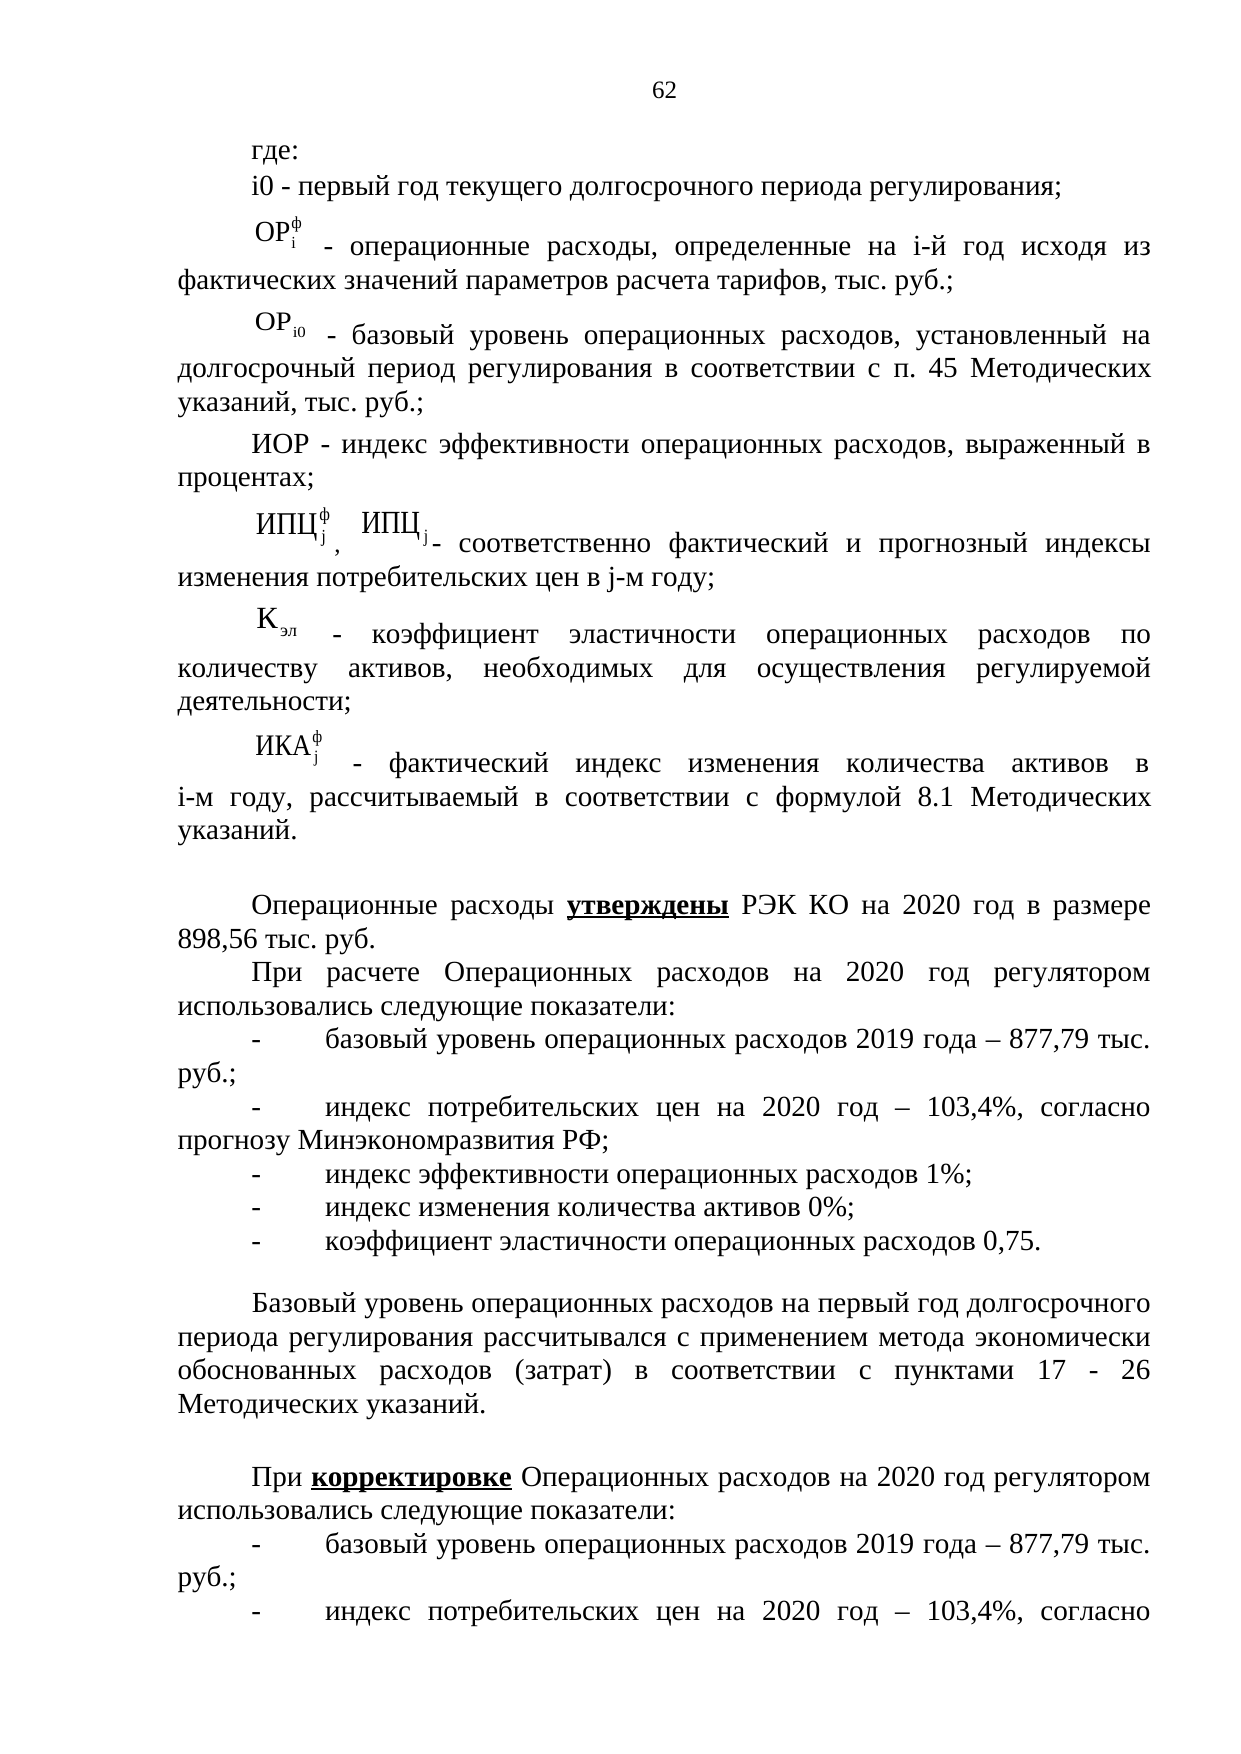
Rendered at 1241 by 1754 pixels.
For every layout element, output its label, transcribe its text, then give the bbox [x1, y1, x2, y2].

text При расчете Операционных расходов на 2020 год регулятором использовались следующие показатели: [177, 954, 1152, 1022]
text Операционные расходы утверждены РЭК КО на 2020 год в размере 898,56 тыс. руб. [177, 887, 1152, 954]
list индекс изменения количества активов 0%; [177, 1189, 1152, 1223]
text Базовый уровень операционных расходов на первый год долгосрочного периода регулирования рассчитывался с применением метода экономически обоснованных расходов (затрат) в соответствии с пунктами 17 - 26 Методических указаний. [177, 1285, 1152, 1419]
text - коэффициент эластичности операционных расходов по количеству активов, необходимых для осуществления регулируемой деятельности; [177, 597, 1152, 717]
list индекс потребительских цен на 2020 год – 103,4%, согласно прогнозу Минэкономразвития РФ; [177, 1089, 1152, 1156]
list базовый уровень операционных расходов 2019 года – 877,79 тыс. руб.; [177, 1526, 1152, 1593]
text где: [177, 132, 1152, 166]
text При корректировке Операционных расходов на 2020 год регулятором использовались следующие показатели: [177, 1459, 1152, 1526]
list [177, 1593, 1152, 1627]
list базовый уровень операционных расходов 2019 года – 877,79 тыс. руб.; [177, 1022, 1152, 1089]
text , - соответственно фактический и прогнозный индексы изменения потребительских цен в j-м году; [177, 500, 1152, 592]
text - операционные расходы, определенные на i-й год исходя из фактических значений параметров расчета тарифов, тыс. руб.; [177, 209, 1152, 296]
list коэффициент эластичности операционных расходов 0,75. [177, 1223, 1152, 1256]
text - фактический индекс изменения количества активов в i-м году, рассчитываемый в соответствии с формулой 8.1 Методических указаний. [177, 723, 1152, 846]
list индекс эффективности операционных расходов 1%; [177, 1156, 1152, 1189]
text i0 - первый год текущего долгосрочного периода регулирования; [177, 168, 1152, 202]
text ИОР - индекс эффективности операционных расходов, выраженный в процентах; [177, 426, 1152, 493]
text - базовый уровень операционных расходов, установленный на долгосрочный период регулирования в соответствии с п. 45 Методических указаний, тыс. руб.; [177, 304, 1152, 417]
